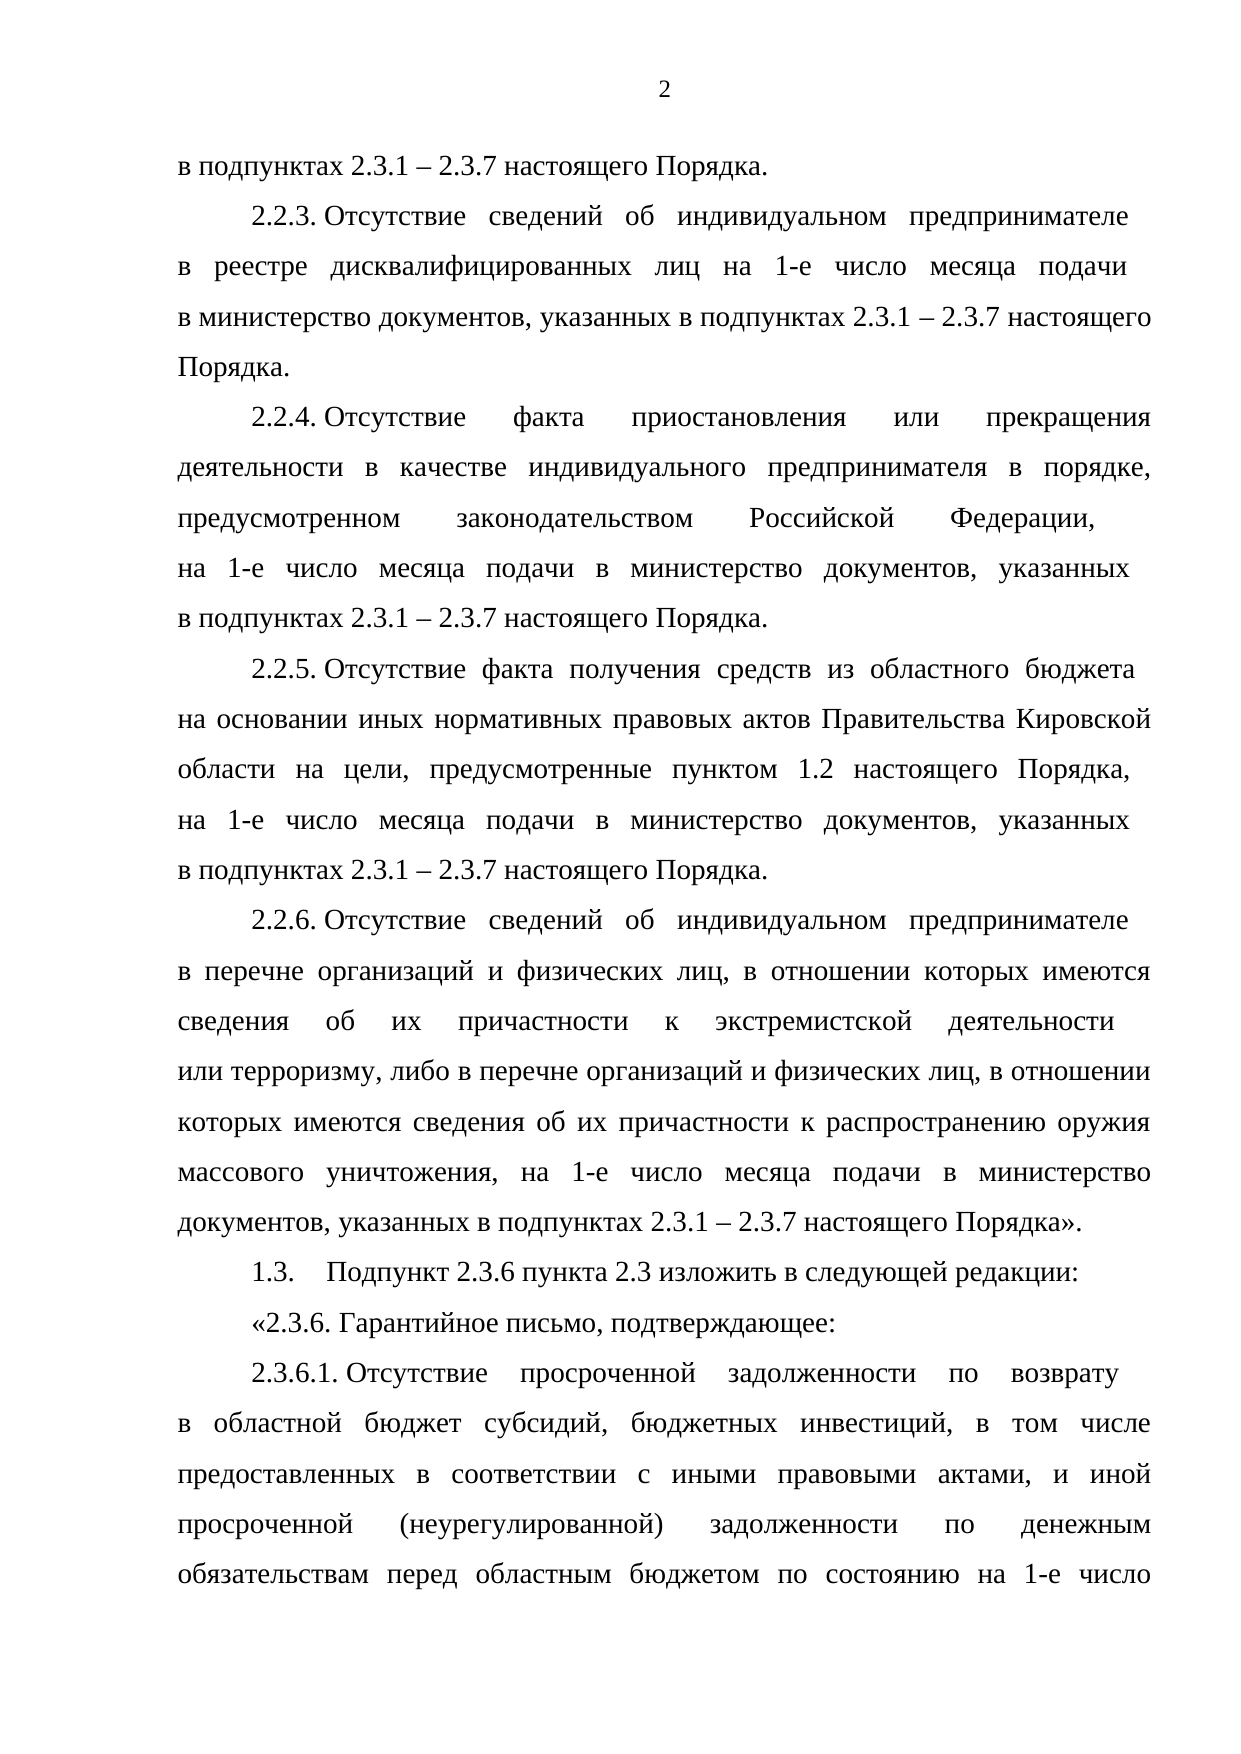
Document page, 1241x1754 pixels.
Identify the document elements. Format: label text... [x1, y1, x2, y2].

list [177, 148, 1152, 181]
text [177, 1355, 1152, 1590]
list 2.2.5. Отсутствие факта получения средств из областного бюджета на основании иных нормативных правовых актов Правительства Кировской области на цели, предусмотренные пунктом 1.2 настоящего Порядка, на 1-е число месяца подачи в министерство документов, указанных в подпунктах 2.3.1 – 2.3.7 настоящего Порядка. [177, 651, 1152, 886]
text «2.3.6. Гарантийное письмо, подтверждающее: [177, 1305, 1152, 1338]
list 2.2.3. Отсутствие сведений об индивидуальном предпринимателе в реестре дисквалифицированных лиц на 1-е число месяца подачи в министерство документов, указанных в подпунктах 2.3.1 – 2.3.7 настоящего Порядка. [177, 198, 1152, 382]
list 2.2.4. Отсутствие факта приостановления или прекращения деятельности в качестве индивидуального предпринимателя в порядке, предусмотренном законодательством Российской Федерации, на 1-е число месяца подачи в министерство документов, указанных в подпунктах 2.3.1 – 2.3.7 настоящего Порядка. [177, 399, 1152, 634]
list 2.2.6. Отсутствие сведений об индивидуальном предпринимателе в перечне организаций и физических лиц, в отношении которых имеются сведения об их причастности к экстремистской деятельности или терроризму, либо в перечне организаций и физических лиц, в отношении которых имеются сведения об их причастности к распространению оружия массового уничтожения, на 1-е число месяца подачи в министерство документов, указанных в подпунктах 2.3.1 – 2.3.7 настоящего Порядка». [177, 902, 1152, 1238]
list Подпункт 2.3.6 пункта 2.3 изложить в следующей редакции: [251, 1254, 1152, 1288]
